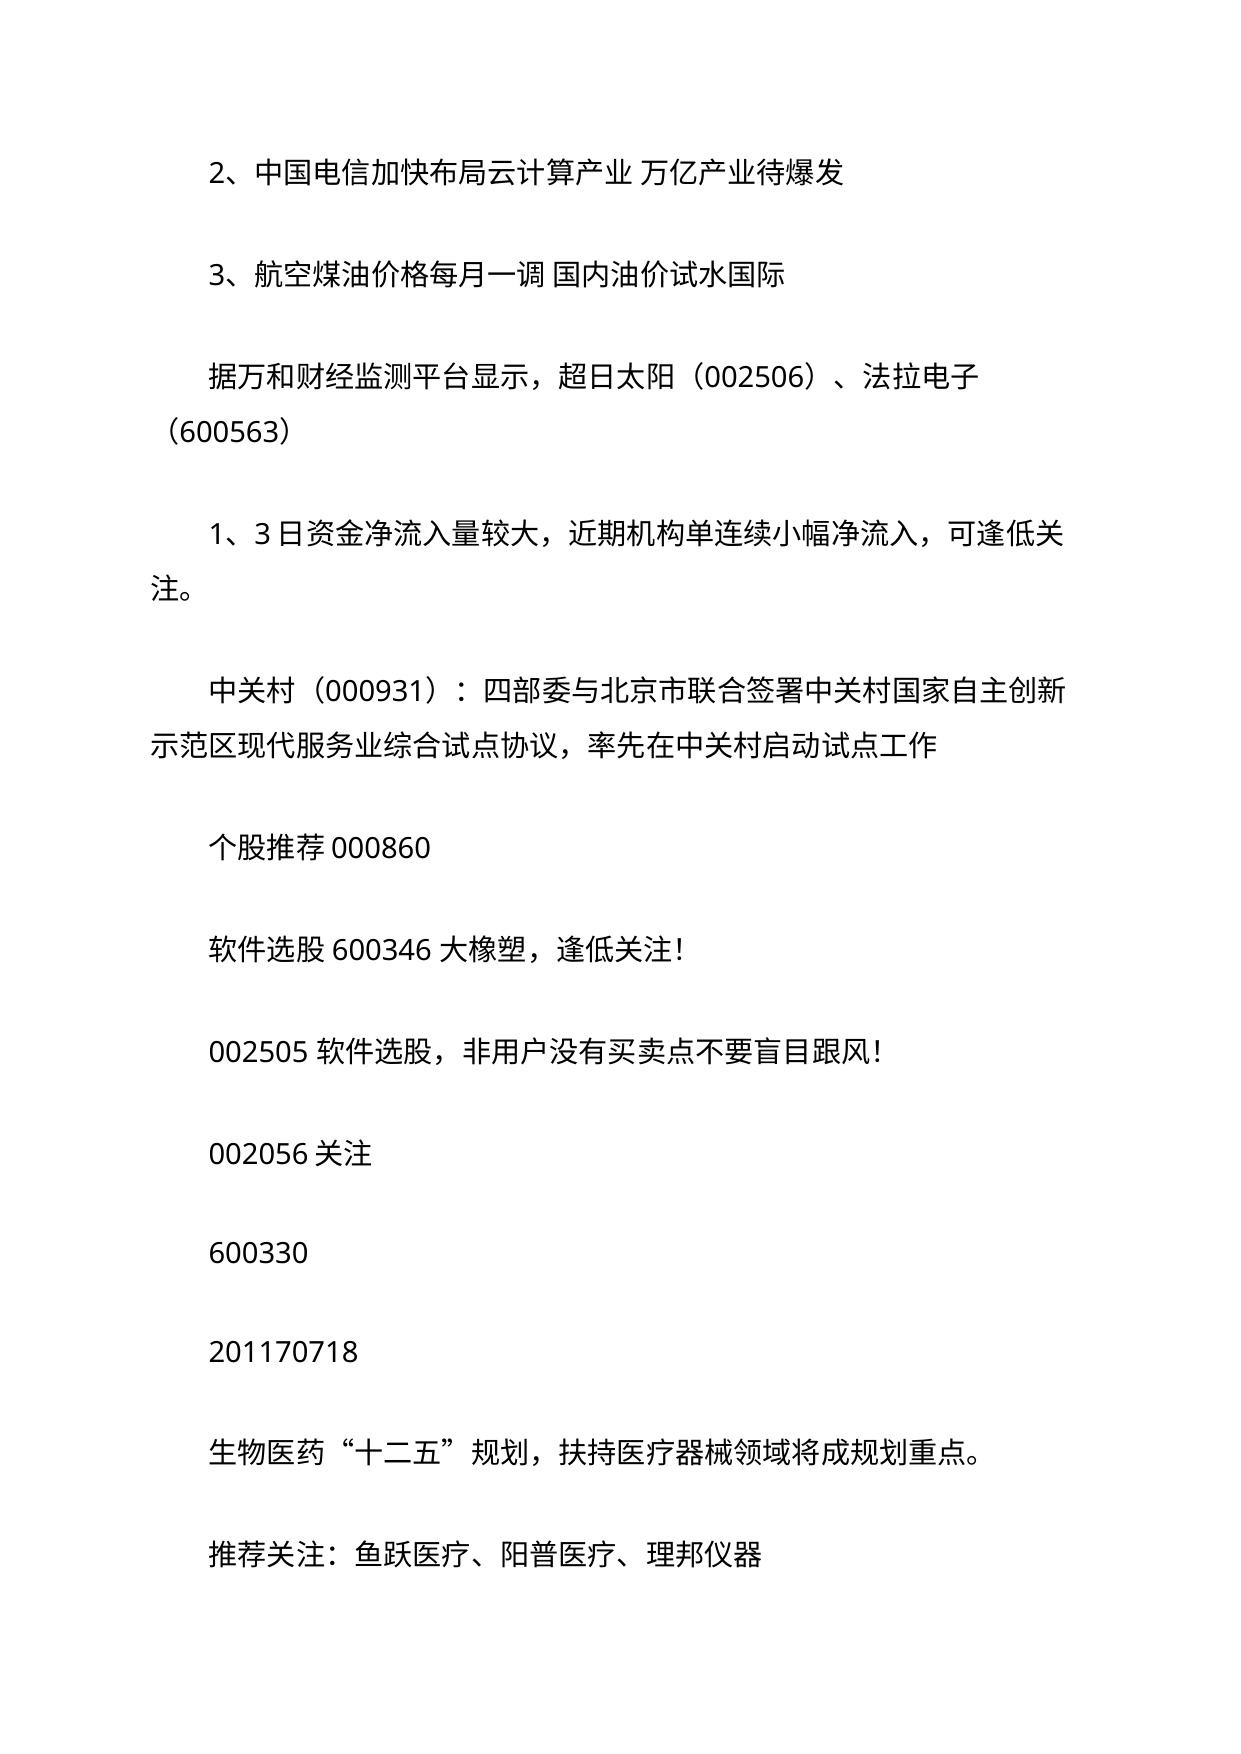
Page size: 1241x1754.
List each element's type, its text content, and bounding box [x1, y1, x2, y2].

text 生物医药“十二五”规划，扶持医疗器械领域将成规划重点。 [150, 1429, 1090, 1472]
text 推荐关注：鱼跃医疗、阳普医疗、理邦仪器 [150, 1531, 1090, 1573]
text 个股推荐000860 [150, 824, 1090, 867]
text 1、3日资金净流入量较大，近期机构单连续小幅净流入，可逢低关注。 [150, 511, 1090, 608]
text 中关村（000931）：四部委与北京市联合签署中关村国家自主创新示范区现代服务业综合试点协议，率先在中关村启动试点工作 [150, 668, 1090, 765]
text 002505 软件选股，非用户没有买卖点不要盲目跟风！ [150, 1028, 1090, 1071]
text 据万和财经监测平台显示，超日太阳（002506）、法拉电子（600563） [150, 354, 1090, 451]
text 002056关注 [150, 1130, 1090, 1173]
text 3、航空煤油价格每月一调 国内油价试水国际 [150, 252, 1090, 294]
text 软件选股 600346 大橡塑，逢低关注！ [150, 926, 1090, 969]
text 2、中国电信加快布局云计算产业 万亿产业待爆发 [150, 150, 1090, 192]
text 600330 [150, 1232, 1090, 1272]
text 201170718 [150, 1331, 1090, 1371]
